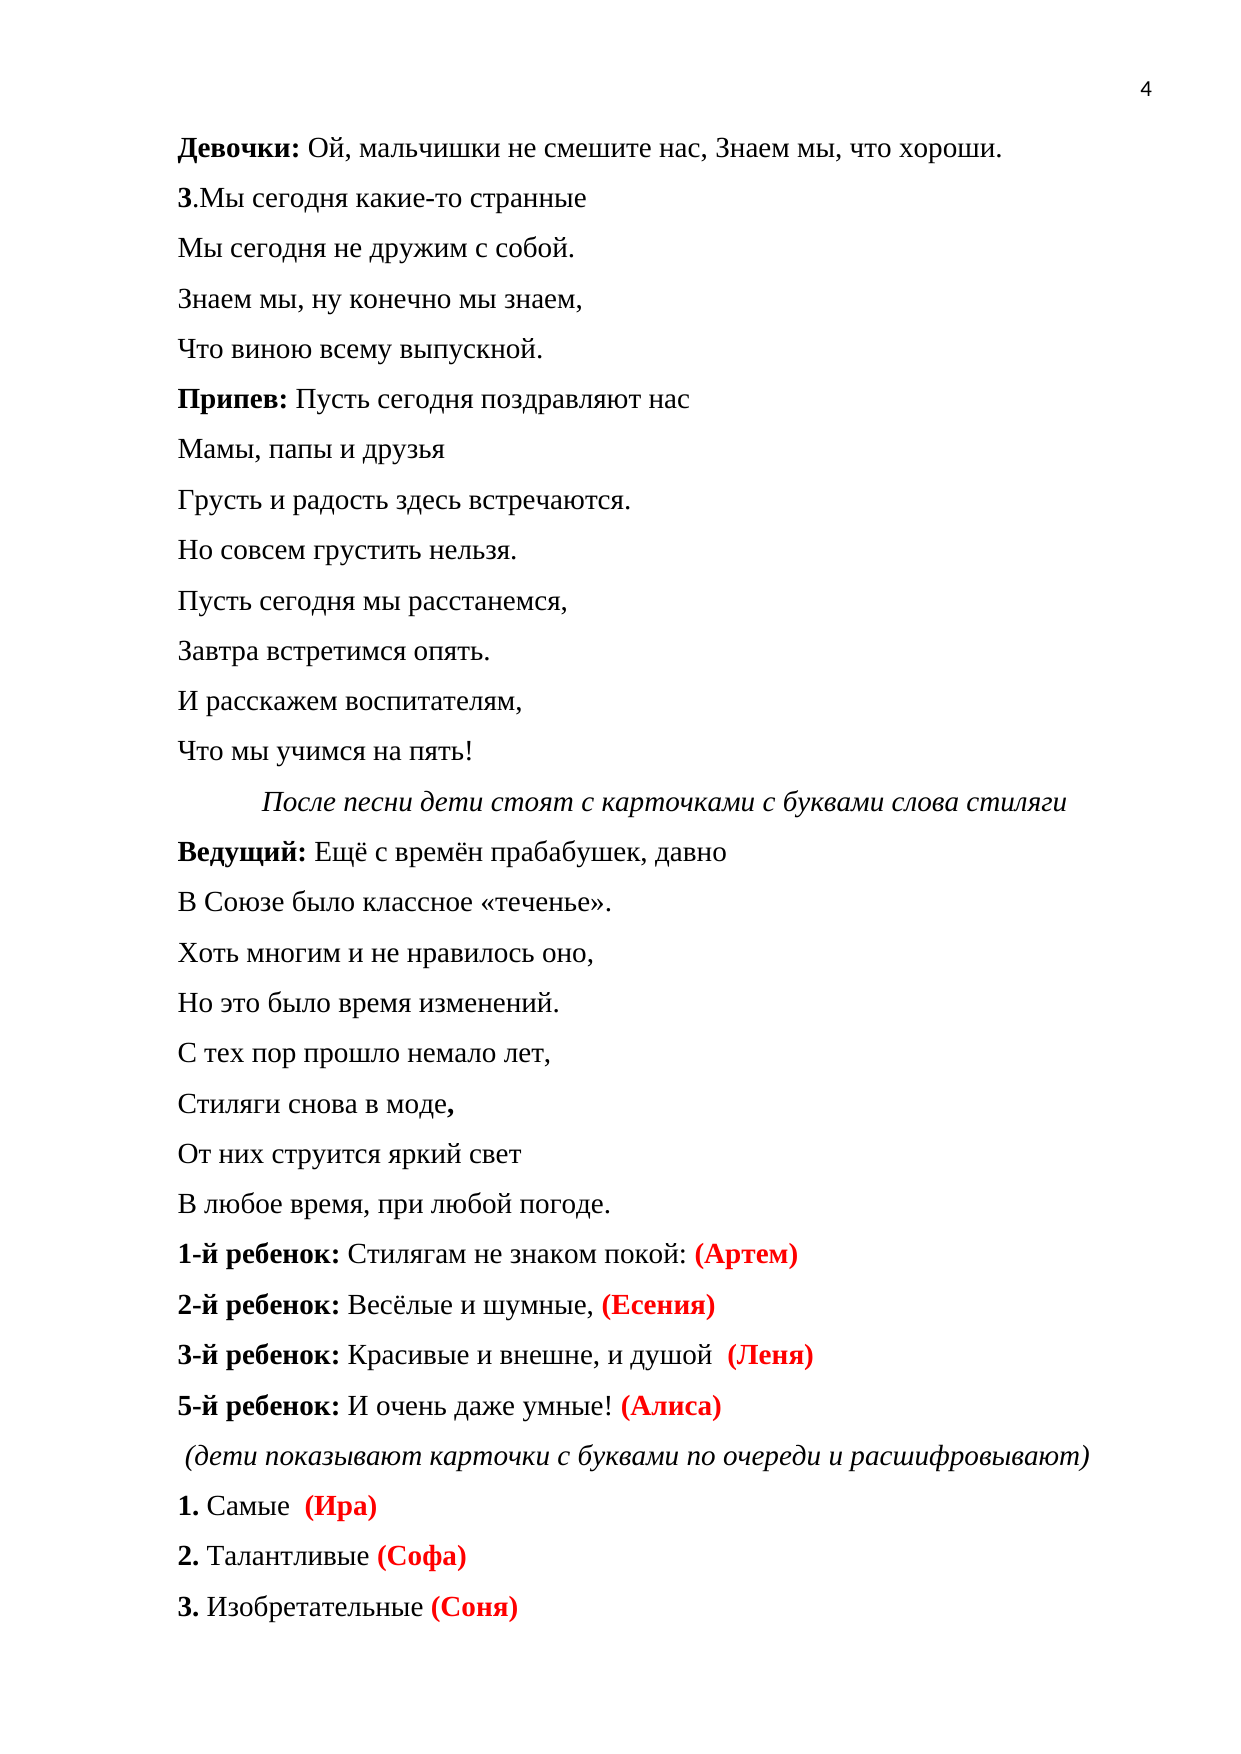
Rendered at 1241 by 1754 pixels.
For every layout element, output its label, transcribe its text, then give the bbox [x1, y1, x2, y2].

text 1-й ребенок: Стилягам не знаком покой: (Артем) [177, 1237, 1152, 1270]
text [177, 130, 1152, 516]
text 1. Самые (Ира) [177, 1488, 1152, 1522]
text После песни дети стоят с карточками с буквами слова стиляги [177, 784, 1152, 817]
text Но совсем грустить нельзя. Пусть сегодня мы расстанемся, Завтра встретимся опять. И расскажем воспитателям, Что мы учимся на пять! [177, 532, 1152, 767]
text С тех пор прошло немало лет, [177, 1035, 1152, 1069]
text 3. Изобретательные (Соня) [177, 1589, 1152, 1622]
text Ведущий: Ещё с времён прабабушек, давно [177, 834, 1152, 868]
text Хоть многим и не нравилось оно, [177, 935, 1152, 968]
text Но это было время изменений. [177, 985, 1152, 1019]
text Стиляги снова в моде, [177, 1086, 1152, 1119]
text 5-й ребенок: И очень даже умные! (Алиса) [177, 1388, 1152, 1421]
text 3-й ребенок: Красивые и внешне, и душой (Леня) [177, 1337, 1152, 1371]
text В Союзе было классное «теченье». [177, 884, 1152, 918]
text 2-й ребенок: Весёлые и шумные, (Есения) [177, 1287, 1152, 1321]
text 2. Талантливые (Софа) [177, 1538, 1152, 1572]
text (дети показывают карточки с буквами по очереди и расшифровывают) [177, 1438, 1152, 1471]
text В любое время, при любой погоде. [177, 1186, 1152, 1220]
text От них струится яркий свет [177, 1136, 1152, 1169]
